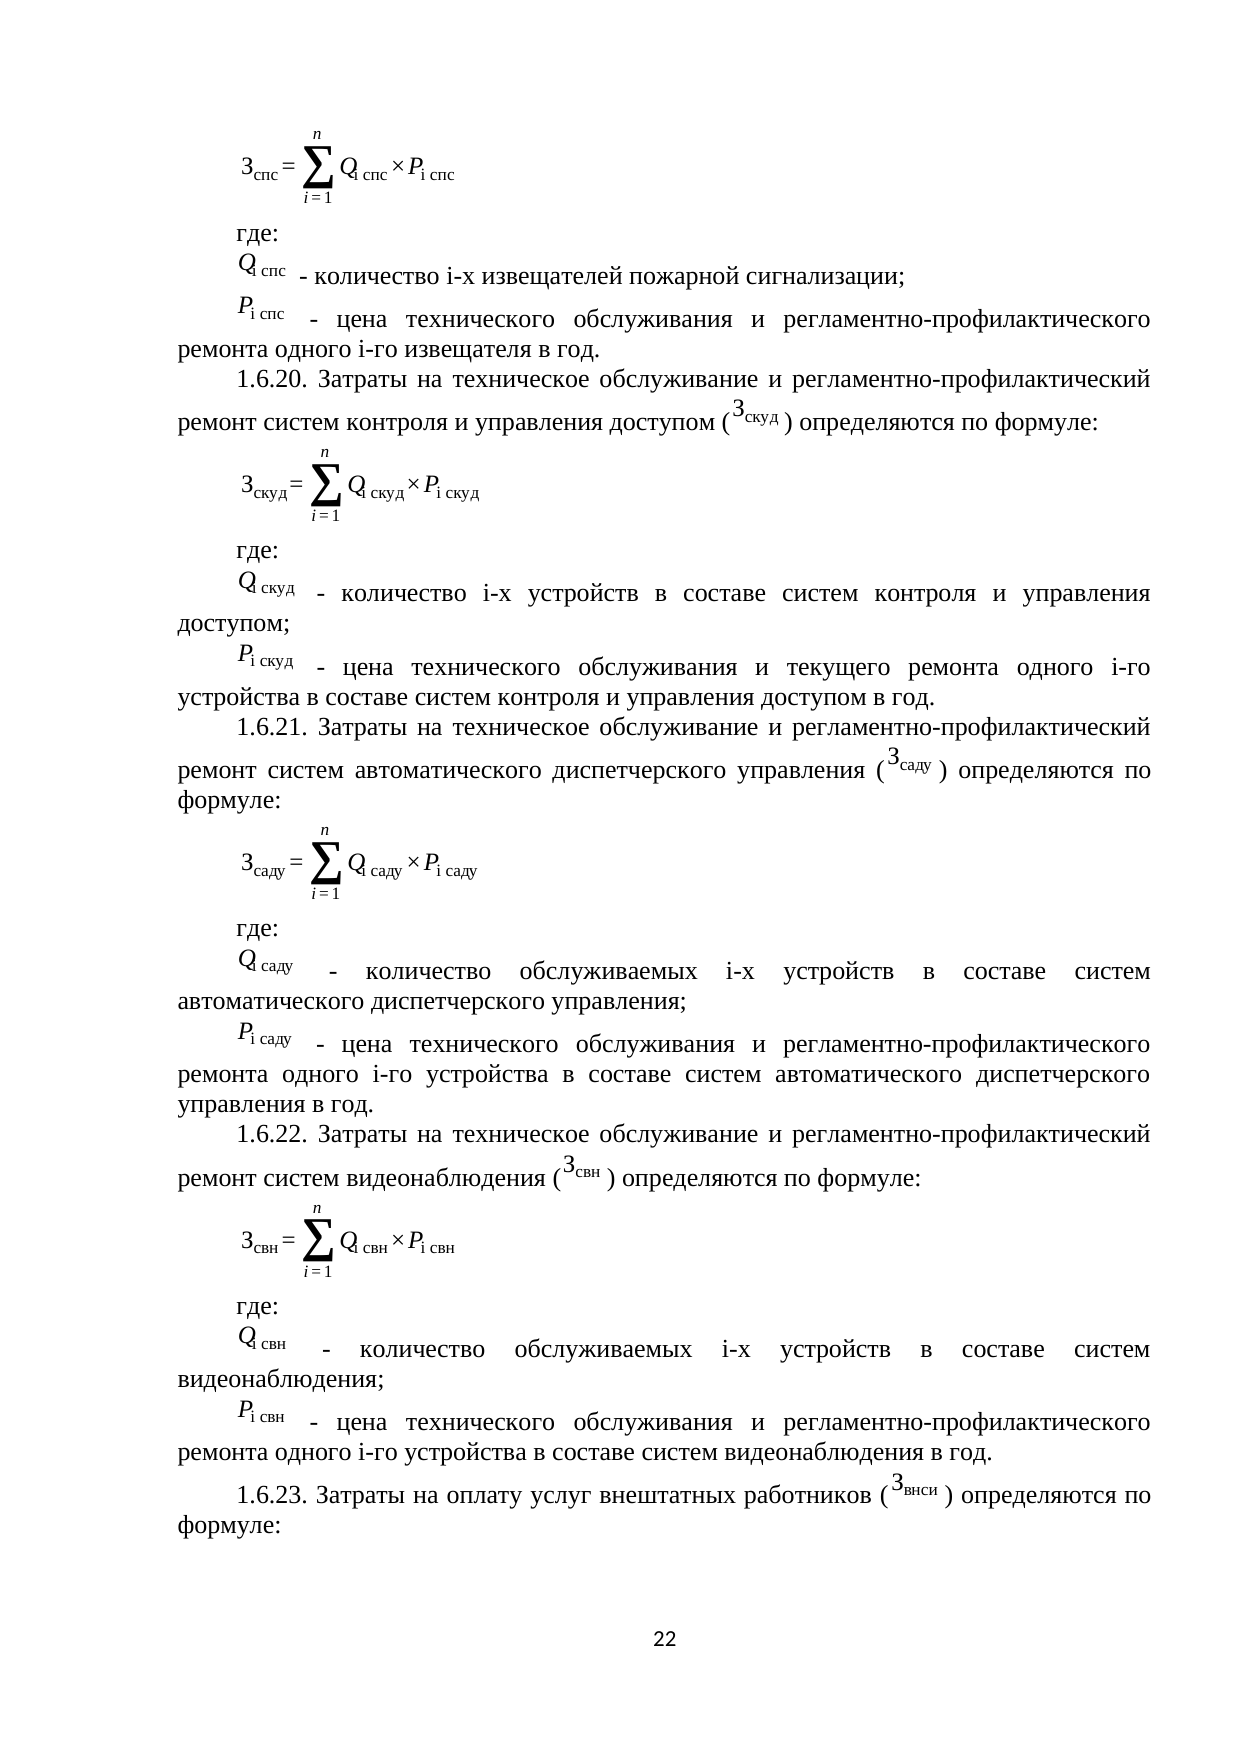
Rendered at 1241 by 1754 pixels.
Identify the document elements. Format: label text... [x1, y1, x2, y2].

text - количество i-х устройств в составе систем контроля и управления доступом; [177, 564, 1152, 637]
text где: [177, 534, 1152, 564]
text где: [177, 912, 1152, 942]
text где: [177, 1290, 1152, 1320]
text 1.6.21. Затраты на техническое обслуживание и регламентно-профилактический ремонт систем автоматического диспетчерского управления () определяются по формуле: [177, 711, 1152, 814]
text 1.6.22. Затраты на техническое обслуживание и регламентно-профилактический ремонт систем видеонаблюдения () определяются по формуле: [177, 1118, 1152, 1192]
text - цена технического обслуживания и регламентно-профилактического ремонта одного i-го устройства в составе систем автоматического диспетчерского управления в год. [177, 1015, 1152, 1118]
text - количество обслуживаемых i-х устройств в составе систем видеонаблюдения; [177, 1320, 1152, 1393]
text - цена технического обслуживания и регламентно-профилактического ремонта одного i-го извещателя в год. [177, 290, 1152, 363]
text - цена технического обслуживания и регламентно-профилактического ремонта одного i-го устройства в составе систем видеонаблюдения в год. [177, 1393, 1152, 1466]
text 1.6.20. Затраты на техническое обслуживание и регламентно-профилактический ремонт систем контроля и управления доступом () определяются по формуле: [177, 363, 1152, 436]
text где: [177, 217, 1152, 247]
text - количество обслуживаемых i-х устройств в составе систем автоматического диспетчерского управления; [177, 942, 1152, 1015]
text 1.6.23. Затраты на оплату услуг внештатных работников () определяются по формуле: [177, 1466, 1152, 1539]
text - количество i-х извещателей пожарной сигнализации; [177, 247, 1152, 290]
text - цена технического обслуживания и текущего ремонта одного i-го устройства в составе систем контроля и управления доступом в год. [177, 637, 1152, 711]
